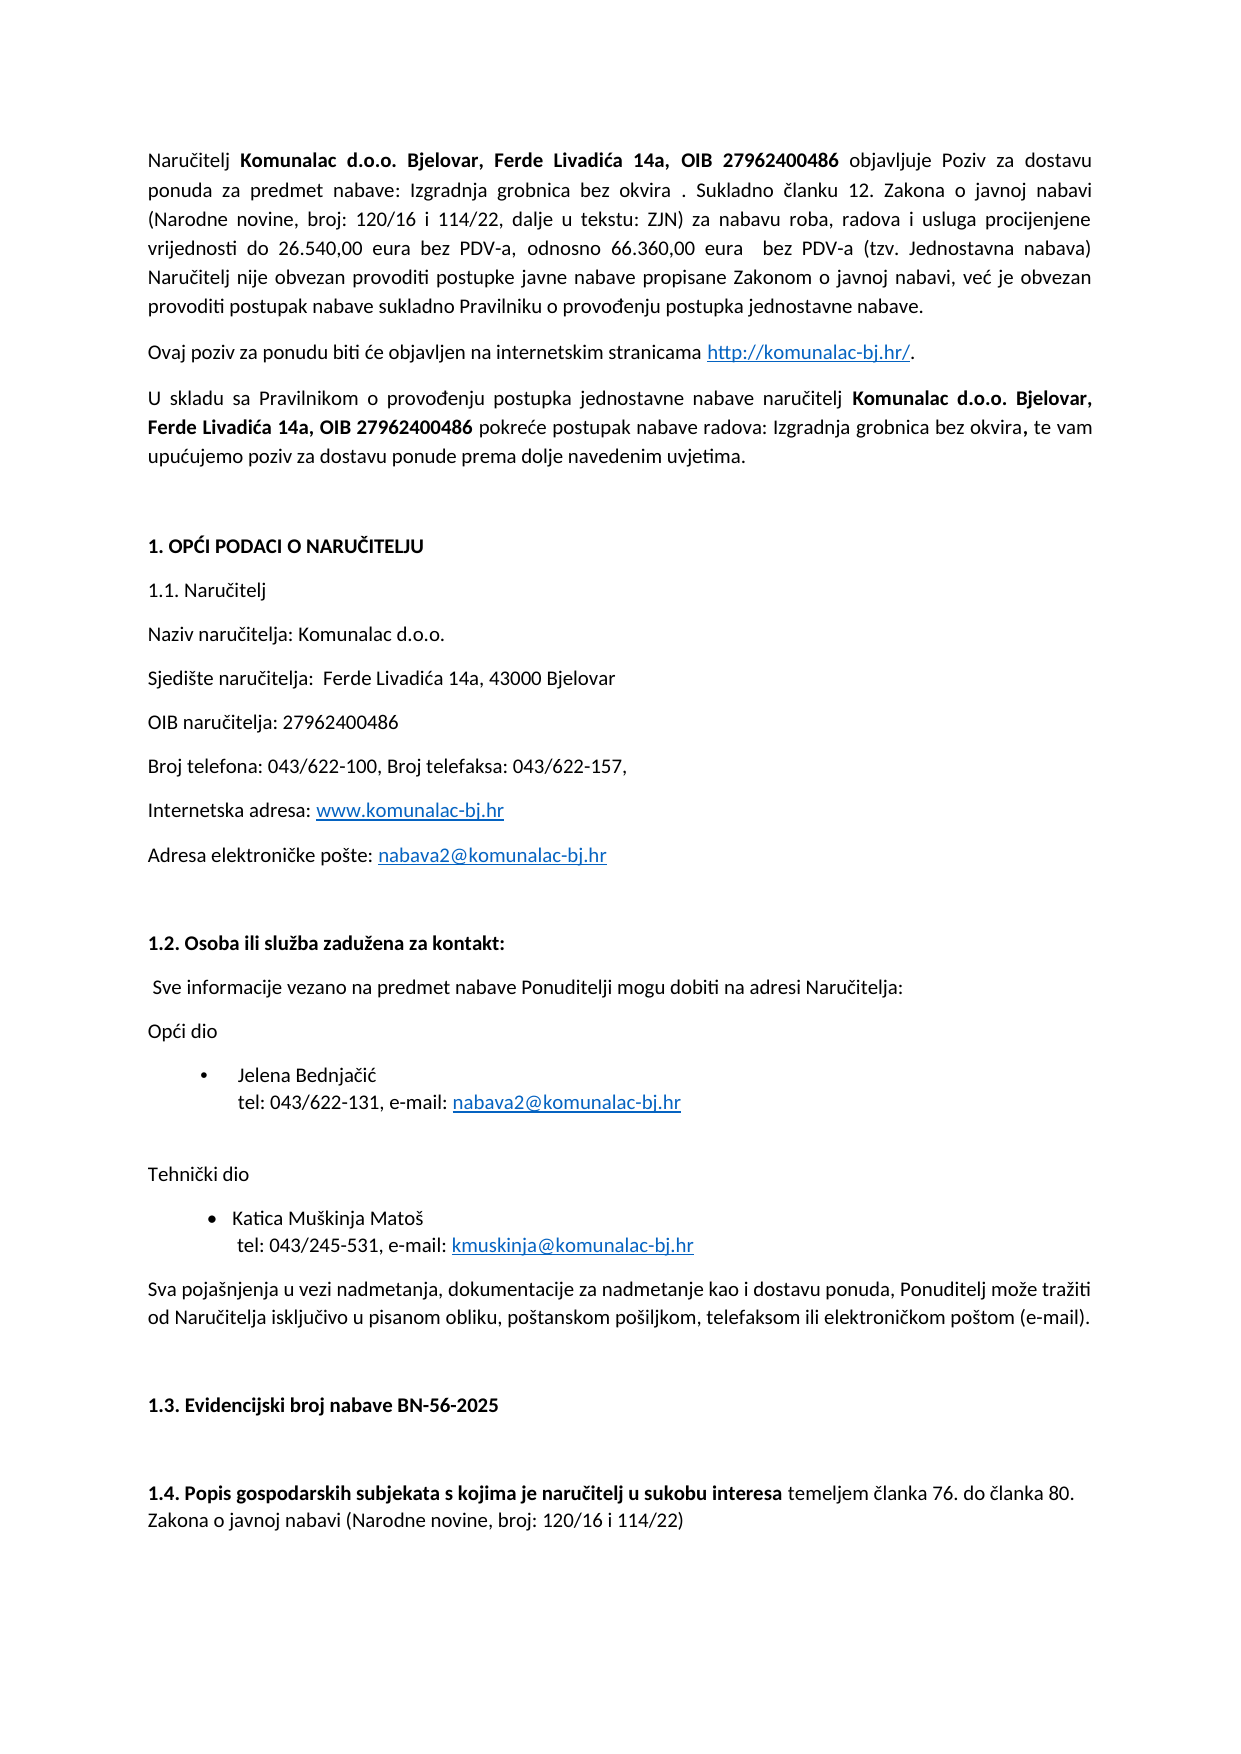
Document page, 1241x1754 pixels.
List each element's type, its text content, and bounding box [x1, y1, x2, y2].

text Broj telefona: 043/622-100, Broj telefaksa: 043/622-157, [148, 754, 1093, 779]
text OIB naručitelja: 27962400486 [148, 709, 1093, 735]
list Jelena Bednjačić [200, 1062, 1093, 1087]
text Internetska adresa: www.komunalac-bj.hr [148, 798, 1093, 823]
text Sve informacije vezano na predmet nabave Ponuditelji mogu dobiti na adresi Naručitelja: [148, 974, 1093, 999]
text Tehnički dio [148, 1161, 1093, 1186]
text Opći dio [148, 1018, 1093, 1043]
text Sjedište naručitelja: Ferde Livadića 14a, 43000 Bjelovar [148, 666, 1093, 691]
list tel: 043/622-131, e-mail: nabava2@komunalac-bj.hr [238, 1089, 1093, 1115]
text 1.2. Osoba ili služba zadužena za kontakt: [148, 930, 1093, 955]
text Naziv naručitelja: Komunalac d.o.o. [148, 621, 1093, 647]
text 1.3. Evidencijski broj nabave BN-56-2025 [148, 1392, 1093, 1417]
text 1.1. Naručitelj [148, 577, 1093, 603]
list tel: 043/245-531, e-mail: kmuskinja@komunalac-bj.hr [223, 1232, 1093, 1258]
text Ovaj poziv za ponudu biti će objavljen na internetskim stranicama http://komunalac-bj.hr/. [148, 339, 1093, 365]
list Katica Muškinja Matoš [207, 1205, 1093, 1230]
text Adresa elektroničke pošte: nabava2@komunalac-bj.hr [148, 842, 1093, 867]
text 1. OPĆI PODACI O NARUČITELJU [148, 533, 1093, 559]
text Naručitelj Komunalac d.o.o. Bjelovar, Ferde Livadića 14a, OIB 27962400486 objavljuje Poziv za dostavu ponuda za predmet nabave: Izgradnja grobnica bez okvira . Sukladno članku 12. Zakona o javnoj nabavi (Narodne novine, broj: 120/16 i 114/22, dalje u tekstu: ZJN) za nabavu roba, radova i usluga procijenjene vrijednosti do 26.540,00 eura bez PDV-a, odnosno 66.360,00 eura bez PDV-a (tzv. Jednostavna nabava) Naručitelj nije obvezan provoditi postupke javne nabave propisane Zakonom o javnoj nabavi, već je obvezan provoditi postupak nabave sukladno Pravilniku o provođenju postupka jednostavne nabave. [148, 148, 1093, 319]
text U skladu sa Pravilnikom o provođenju postupka jednostavne nabave naručitelj Komunalac d.o.o. Bjelovar, Ferde Livadića 14a, OIB 27962400486 pokreće postupak nabave radova: Izgradnja grobnica bez okvira, te vam upućujemo poziv za dostavu ponude prema dolje navedenim uvjetima. [148, 385, 1093, 469]
text Sva pojašnjenja u vezi nadmetanja, dokumentacije za nadmetanje kao i dostavu ponuda, Ponuditelj može tražiti od Naručitelja isključivo u pisanom obliku, poštanskom pošiljkom, telefaksom ili elektroničkom poštom (e-mail). [148, 1276, 1093, 1329]
text 1.4. Popis gospodarskih subjekata s kojima je naručitelj u sukobu interesa temeljem članka 76. do članka 80. Zakona o javnoj nabavi (Narodne novine, broj: 120/16 i 114/22) [148, 1480, 1093, 1533]
